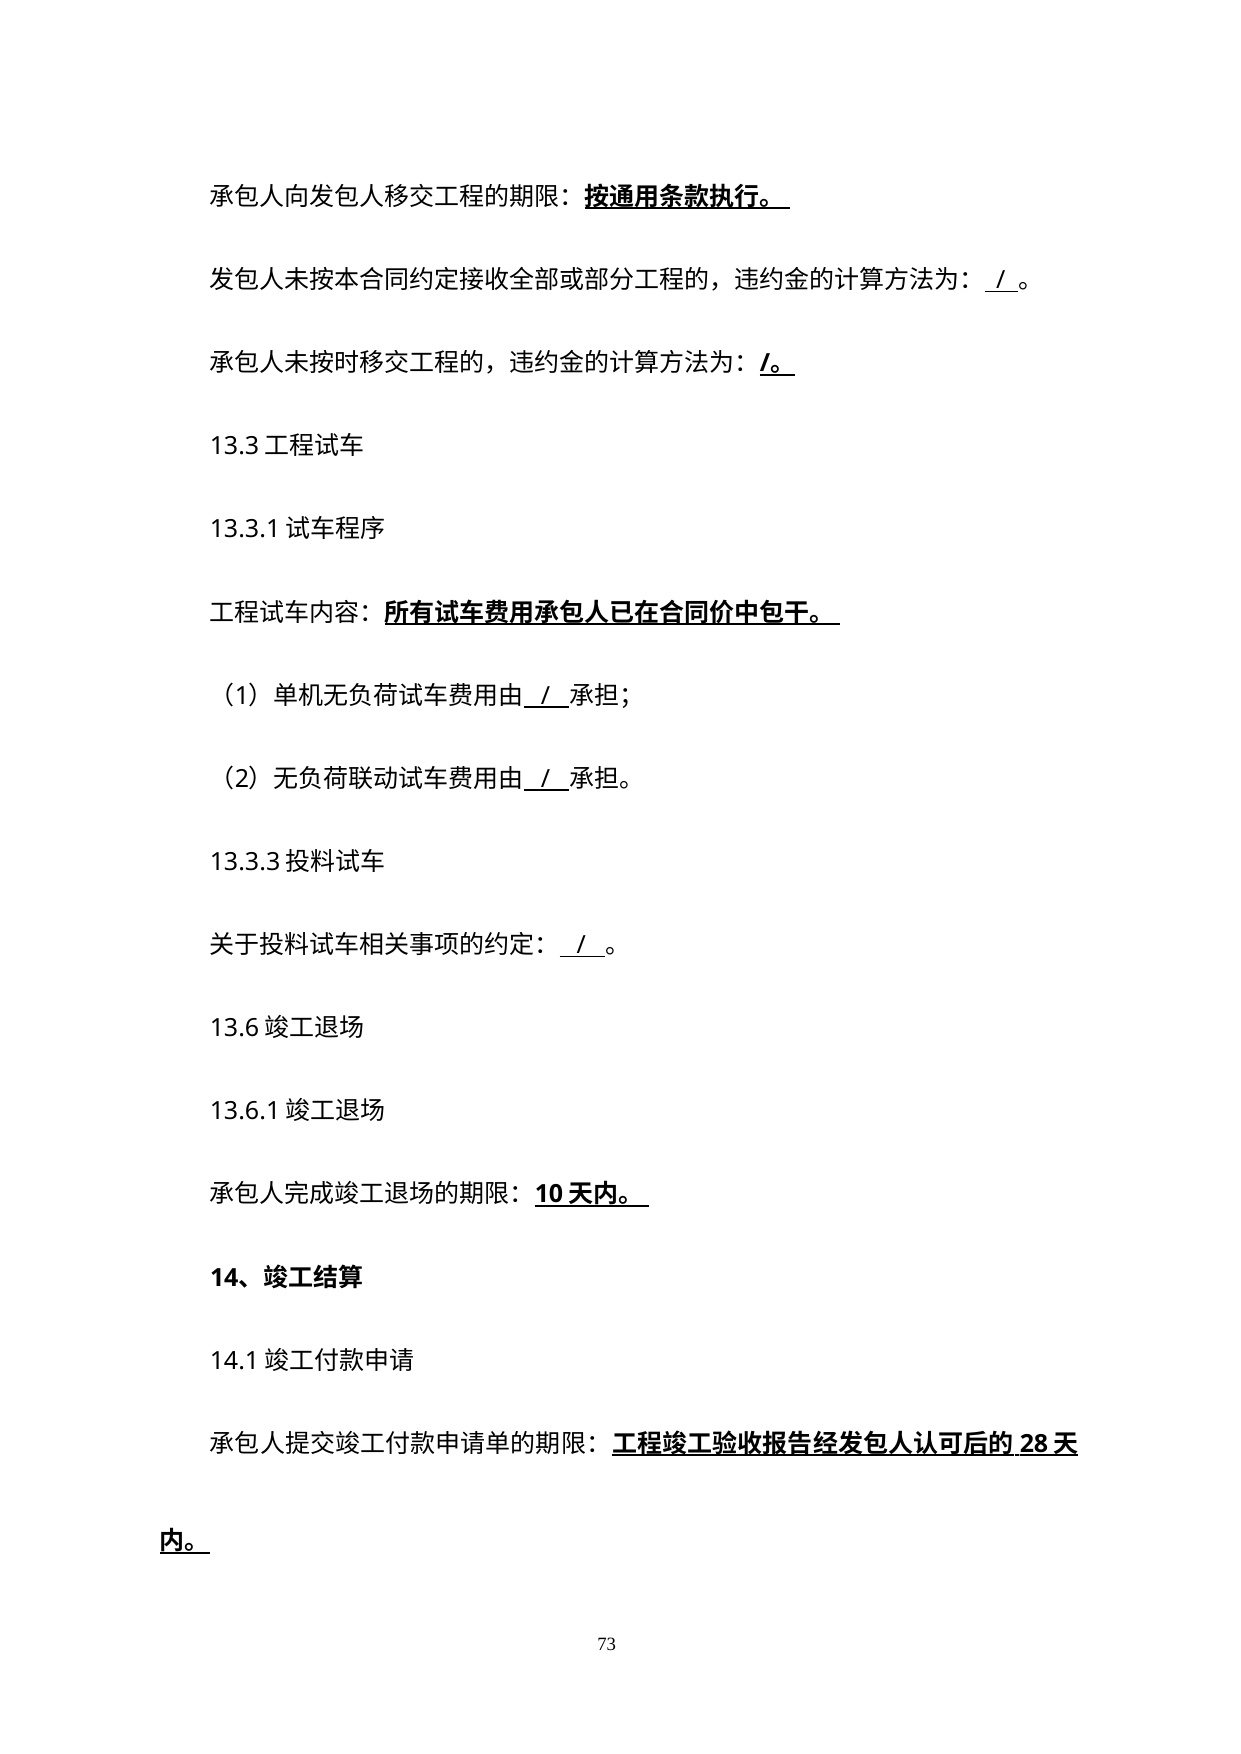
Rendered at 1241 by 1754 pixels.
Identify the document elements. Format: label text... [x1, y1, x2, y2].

text 13.3.1试车程序 [159, 494, 1078, 559]
text （2）无负荷联动试车费用由 / 承担。 [159, 744, 1078, 809]
text 14、竣工结算 [159, 1243, 1078, 1308]
text 承包人提交竣工付款申请单的期限：工程竣工验收报告经发包人认可后的28天内。 [159, 1409, 1078, 1571]
text 14.1竣工付款申请 [159, 1326, 1078, 1391]
text （1）单机无负荷试车费用由 / 承担； [159, 661, 1078, 726]
text 发包人未按本合同约定接收全部或部分工程的，违约金的计算方法为： / 。 [159, 245, 1078, 310]
text 关于投料试车相关事项的约定： / 。 [159, 910, 1078, 975]
text 工程试车内容：所有试车费用承包人已在合同价中包干。 [159, 578, 1078, 643]
text 承包人完成竣工退场的期限：10天内。 [159, 1159, 1078, 1224]
text 13.6.1竣工退场 [159, 1076, 1078, 1141]
text 承包人未按时移交工程的，违约金的计算方法为：/。 [159, 328, 1078, 393]
text 13.3.3投料试车 [159, 827, 1078, 892]
text 承包人向发包人移交工程的期限：按通用条款执行。 [159, 162, 1078, 227]
text 13.3工程试车 [159, 411, 1078, 476]
text 13.6竣工退场 [159, 993, 1078, 1058]
